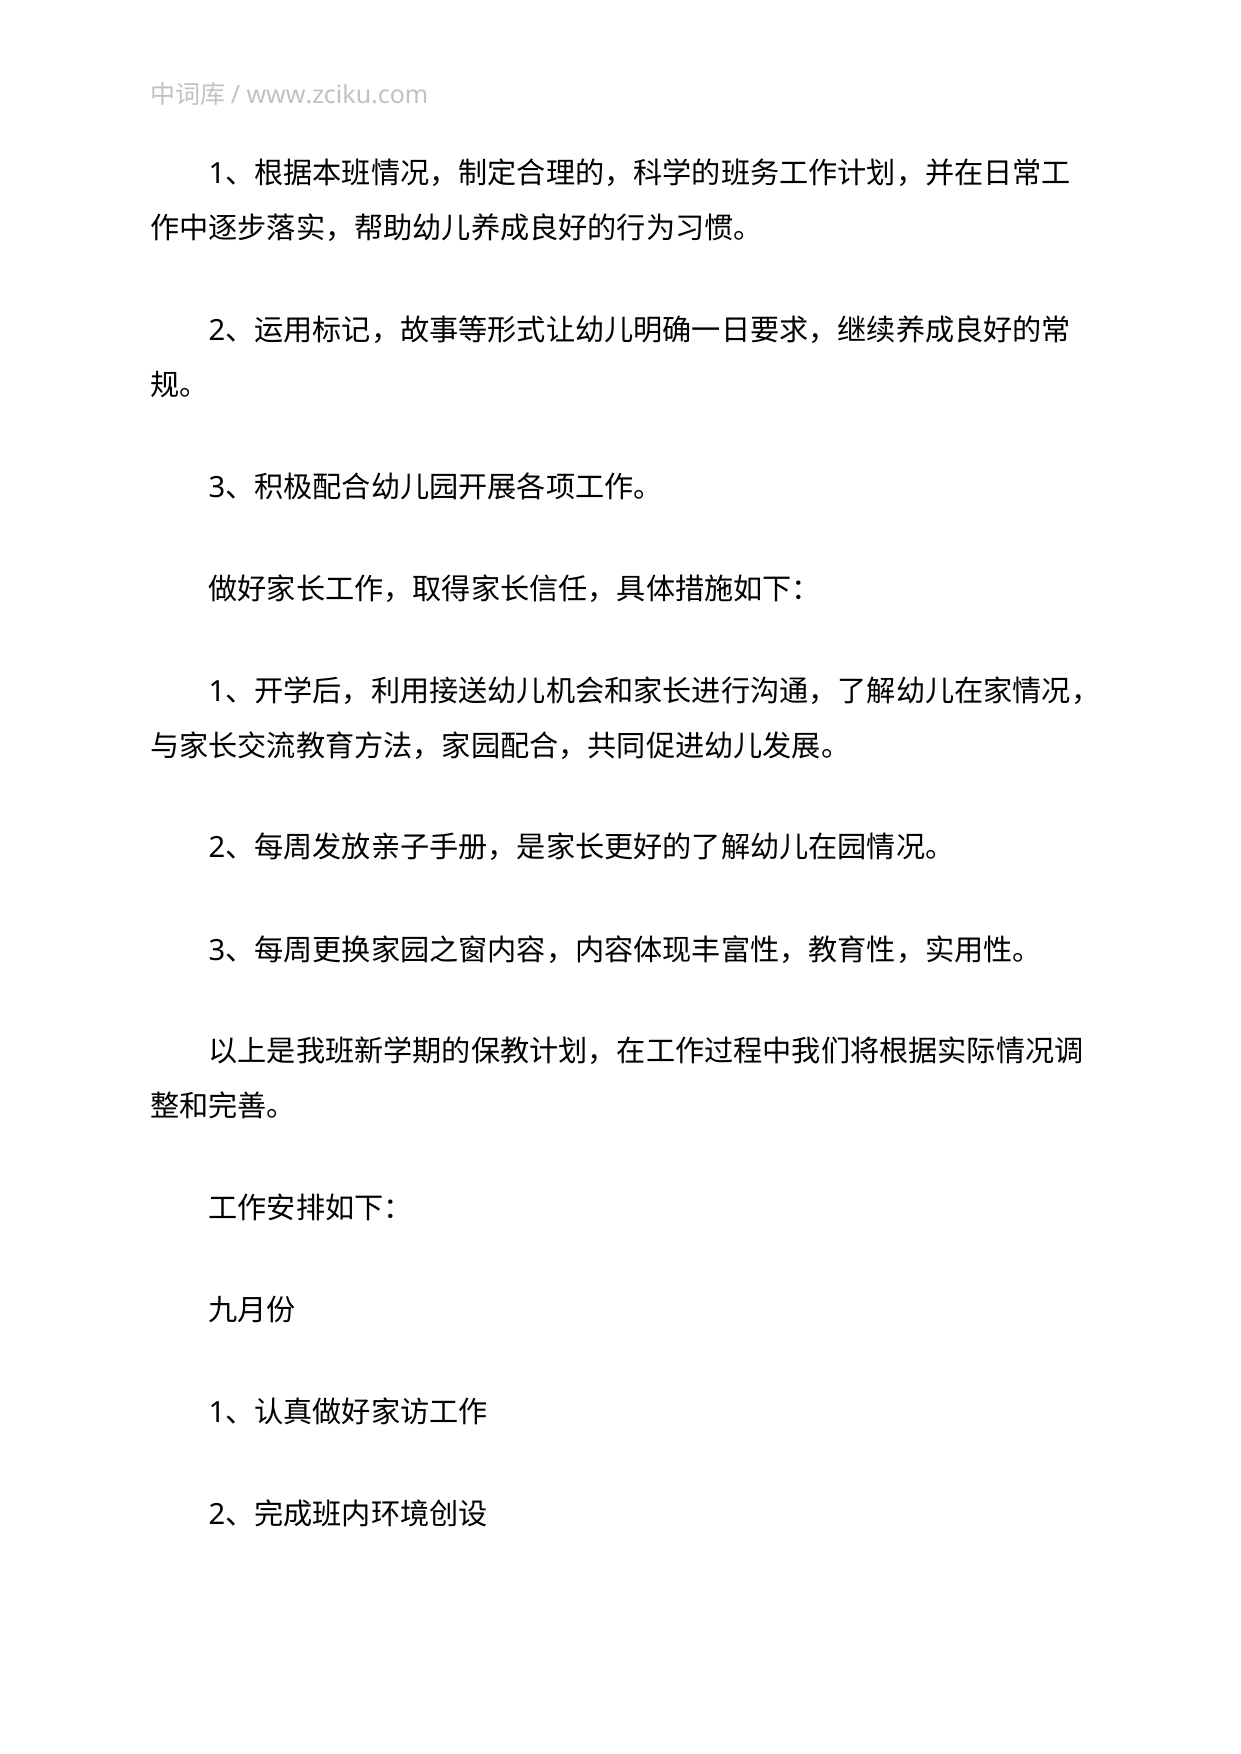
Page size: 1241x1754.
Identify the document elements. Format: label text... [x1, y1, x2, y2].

text 2、运用标记，故事等形式让幼儿明确一日要求，继续养成良好的常规。 [150, 307, 1090, 404]
text 工作安排如下： [150, 1185, 1090, 1227]
text 1、根据本班情况，制定合理的，科学的班务工作计划，并在日常工作中逐步落实，帮助幼儿养成良好的行为习惯。 [150, 150, 1090, 247]
text 3、每周更换家园之窗内容，内容体现丰富性，教育性，实用性。 [150, 926, 1090, 968]
text 3、积极配合幼儿园开展各项工作。 [150, 463, 1090, 506]
text 九月份 [150, 1286, 1090, 1329]
text 1、认真做好家访工作 [150, 1388, 1090, 1431]
text 以上是我班新学期的保教计划，在工作过程中我们将根据实际情况调整和完善。 [150, 1028, 1090, 1125]
text 2、每周发放亲子手册，是家长更好的了解幼儿在园情况。 [150, 824, 1090, 866]
text 做好家长工作，取得家长信任，具体措施如下： [150, 566, 1090, 608]
text 2、完成班内环境创设 [150, 1490, 1090, 1533]
text 1、开学后，利用接送幼儿机会和家长进行沟通，了解幼儿在家情况，与家长交流教育方法，家园配合，共同促进幼儿发展。 [150, 667, 1090, 764]
